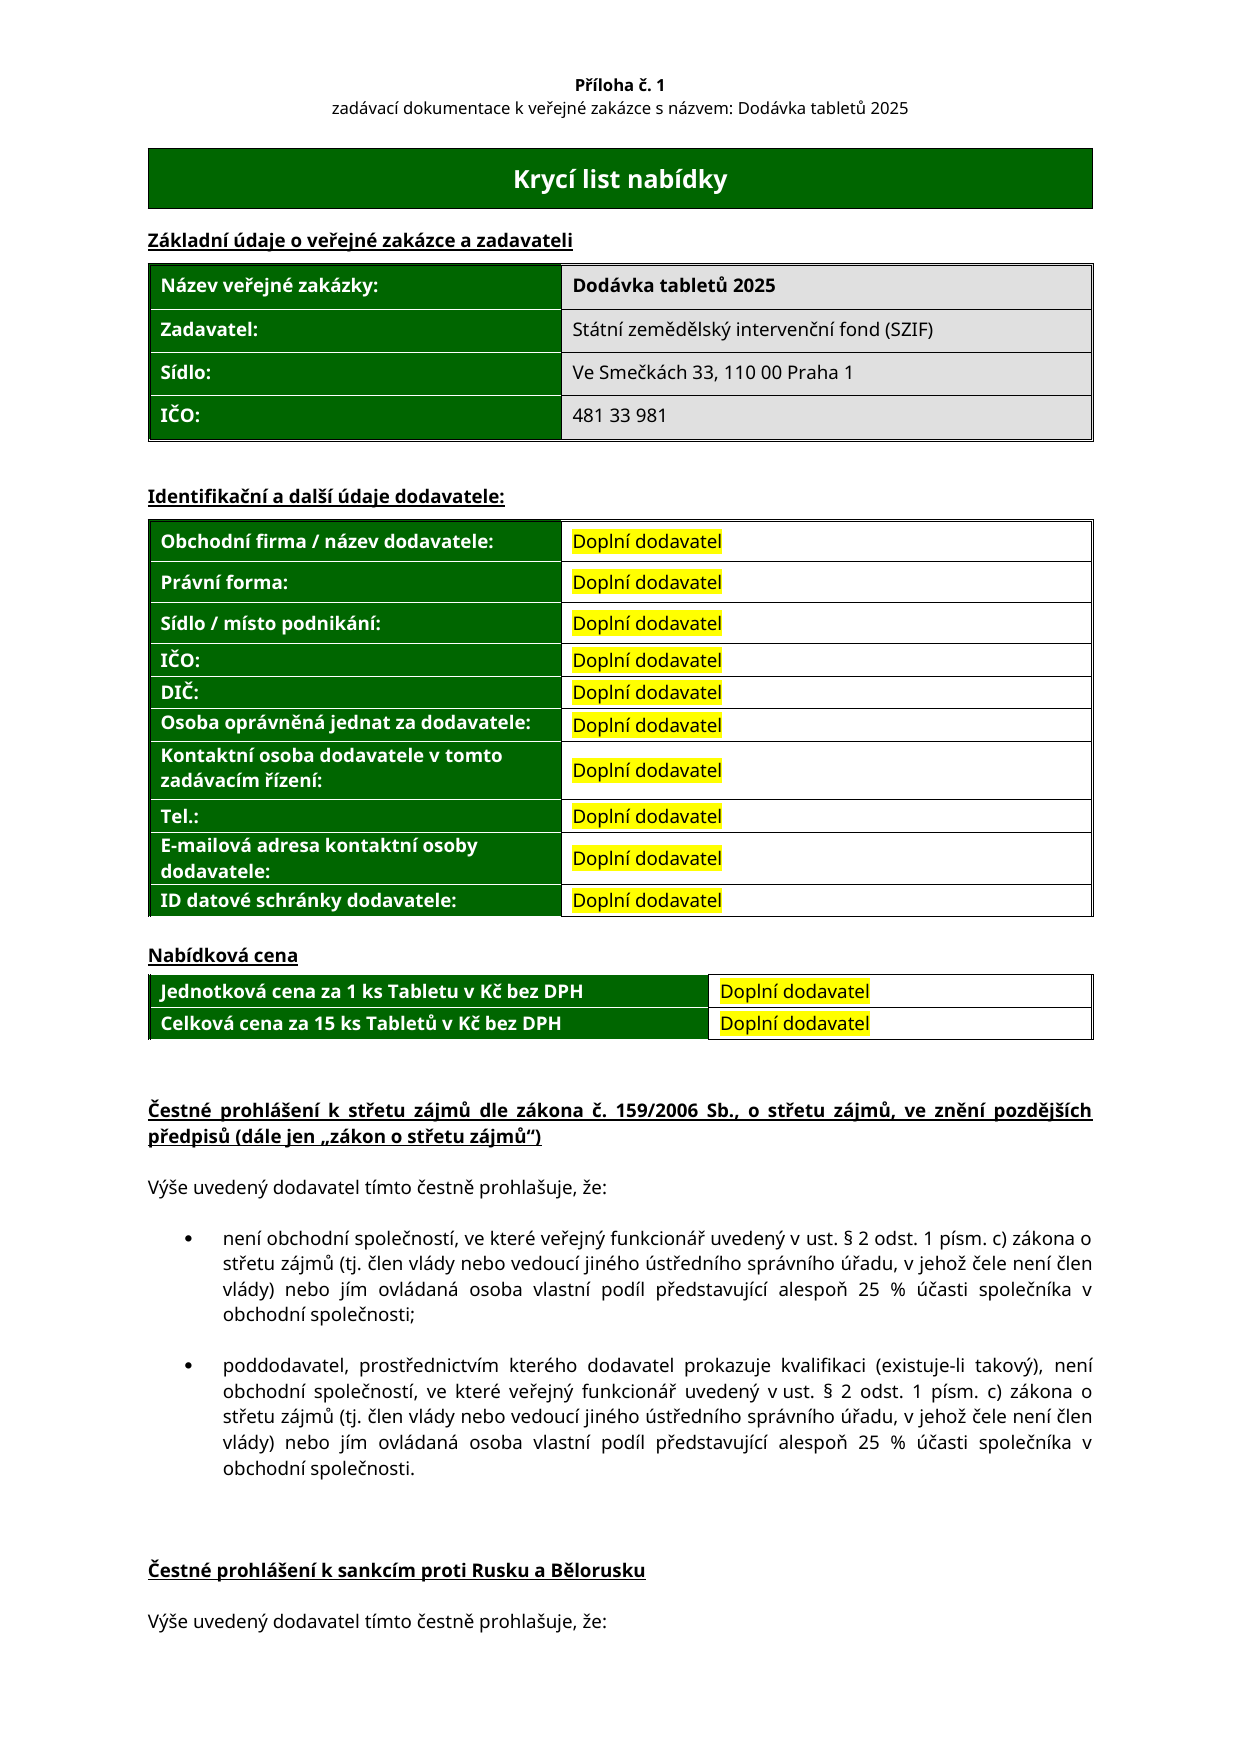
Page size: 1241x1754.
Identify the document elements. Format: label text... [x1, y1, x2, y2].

table_cell Sídlo / místo podnikání: [151, 603, 561, 643]
table_header Dodávka tabletů 2025 [562, 266, 1091, 309]
table_cell Doplní dodavatel [562, 800, 1091, 832]
text Čestné prohlášení k střetu zájmů dle zákona č. 159/2006 Sb., o střetu zájmů, ve znění pozdějších předpisů (dále jen „zákon o střetu zájmů“) [148, 1121, 1093, 1148]
table_cell Kontaktní osoba dodavatele v tomto zadávacím řízení: [151, 742, 561, 799]
table_cell IČO: [151, 396, 561, 439]
table_cell Zadavatel: [151, 310, 561, 352]
table_cell E-mailová adresa kontaktní osoby dodavatele: [151, 833, 561, 884]
table_cell ID datové schránky dodavatele: [151, 885, 561, 916]
list není obchodní společností, ve které veřejný funkcionář uvedený v ust. § 2 odst. 1 písm. c) zákona o střetu zájmů (tj. člen vlády nebo vedoucí jiného ústředního správního úřadu, v jehož čele není člen vlády) nebo jím ovládaná osoba vlastní podíl představující alespoň 25 % účasti společníka v obchodní společnosti; [185, 1225, 1093, 1327]
table_cell Doplní dodavatel [562, 709, 1091, 741]
text Výše uvedený dodavatel tímto čestně prohlašuje, že: [148, 1174, 1093, 1199]
table_cell Doplní dodavatel [562, 644, 1091, 676]
table_header Název veřejné zakázky: [151, 266, 561, 309]
text Čestné prohlášení k střetu zájmů dle zákona č. 159/2006 Sb., o střetu zájmů, ve znění pozdějších předpisů (dále jen „zákon o střetu zájmů“) [148, 1097, 1093, 1119]
table_cell Doplní dodavatel [562, 833, 1091, 884]
table_header Krycí list nabídky [149, 149, 1092, 208]
text Základní údaje o veřejné zakázce a zadavateli [148, 228, 1093, 253]
table_cell Doplní dodavatel [562, 603, 1091, 643]
table_cell Ve Smečkách 33, 110 00 Praha 1 [562, 353, 1091, 395]
table_cell Celková cena za 15 ks Tabletů v Kč bez DPH [151, 1008, 708, 1039]
table_cell Doplní dodavatel [709, 1008, 1091, 1039]
table_cell Doplní dodavatel [562, 562, 1091, 602]
table_cell Osoba oprávněná jednat za dodavatele: [151, 709, 561, 741]
table_cell Sídlo: [151, 353, 561, 395]
table_cell DIČ: [151, 677, 561, 708]
table_header Jednotková cena za 1 ks Tabletu v Kč bez DPH [151, 975, 708, 1007]
table_cell Doplní dodavatel [562, 742, 1091, 799]
table_header Doplní dodavatel [709, 975, 1091, 1007]
table_cell Doplní dodavatel [562, 885, 1091, 916]
table_header Doplní dodavatel [562, 522, 1091, 561]
table_cell Doplní dodavatel [562, 677, 1091, 708]
table_cell 481 33 981 [562, 396, 1091, 439]
table_cell Státní zemědělský intervenční fond (SZIF) [562, 310, 1091, 352]
list poddodavatel, prostřednictvím kterého dodavatel prokazuje kvalifikaci (existuje-li takový), není obchodní společností, ve které veřejný funkcionář uvedený v ust. § 2 odst. 1 písm. c) zákona o střetu zájmů (tj. člen vlády nebo vedoucí jiného ústředního správního úřadu, v jehož čele není člen vlády) nebo jím ovládaná osoba vlastní podíl představující alespoň 25 % účasti společníka v obchodní společnosti. [185, 1353, 1093, 1480]
text Nabídková cena [148, 943, 1093, 968]
text Výše uvedený dodavatel tímto čestně prohlašuje, že: [148, 1608, 1093, 1633]
text Čestné prohlášení k sankcím proti Rusku a Bělorusku [148, 1557, 1093, 1582]
text Identifikační a další údaje dodavatele: [148, 484, 1093, 509]
table_cell IČO: [151, 644, 561, 676]
table_header Obchodní firma / název dodavatele: [151, 522, 561, 561]
table_cell Tel.: [151, 800, 561, 832]
table_cell Právní forma: [151, 562, 561, 602]
